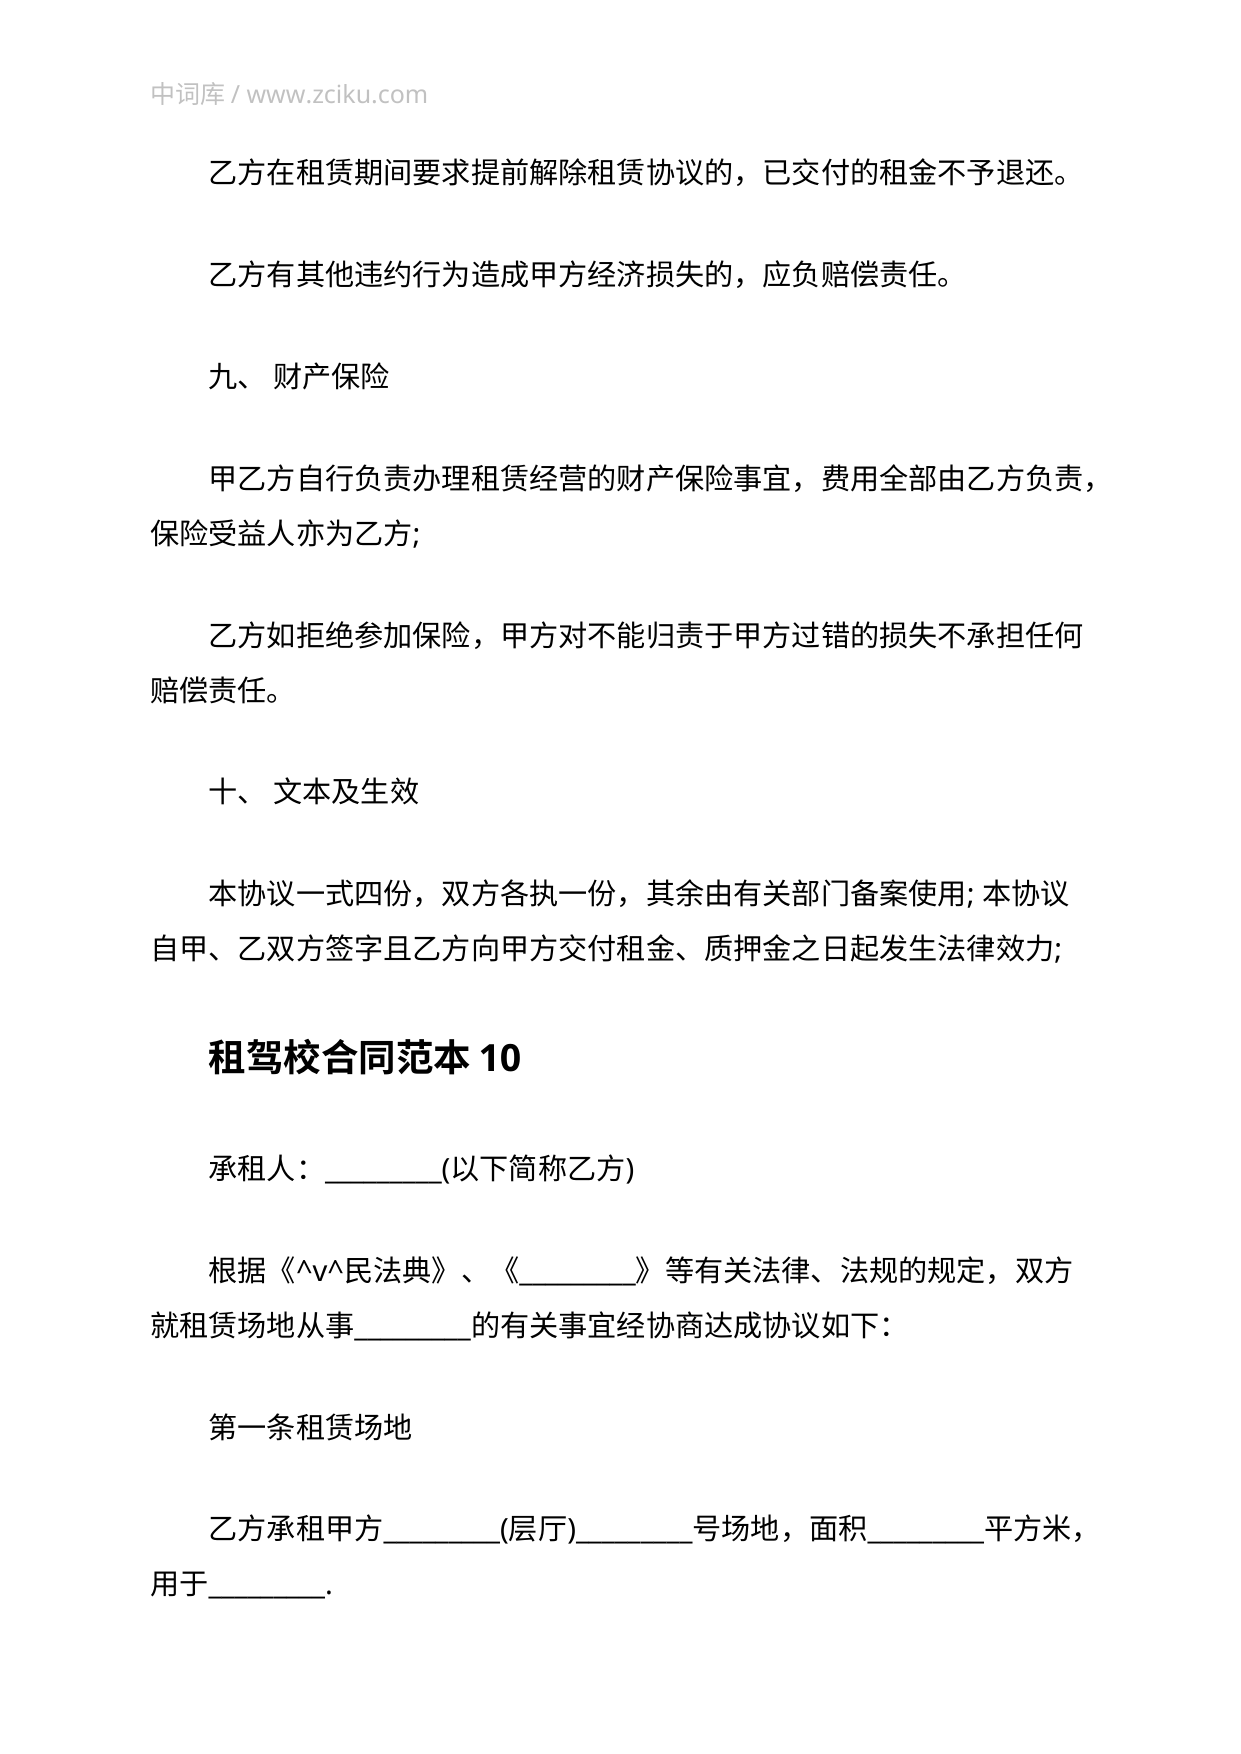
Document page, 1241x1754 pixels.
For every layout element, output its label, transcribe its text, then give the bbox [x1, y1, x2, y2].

text 乙方如拒绝参加保险，甲方对不能归责于甲方过错的损失不承担任何赔偿责任。 [150, 612, 1090, 709]
text 第一条租赁场地 [150, 1404, 1090, 1446]
text 承租人：_________(以下简称乙方) [150, 1145, 1090, 1188]
text 乙方有其他违约行为造成甲方经济损失的，应负赔偿责任。 [150, 252, 1090, 294]
text 乙方承租甲方_________(层厅)_________号场地，面积_________平方米，用于_________. [150, 1506, 1090, 1603]
text 本协议一式四份，双方各执一份，其余由有关部门备案使用; 本协议自甲、乙双方签字且乙方向甲方交付租金、质押金之日起发生法律效力; [150, 871, 1090, 968]
text 九、 财产保险 [150, 353, 1090, 396]
text 根据《^v^民法典》、《_________》等有关法律、法规的规定，双方就租赁场地从事_________的有关事宜经协商达成协议如下： [150, 1247, 1090, 1344]
text 乙方在租赁期间要求提前解除租赁协议的，已交付的租金不予退还。 [150, 150, 1090, 192]
text 甲乙方自行负责办理租赁经营的财产保险事宜，费用全部由乙方负责，保险受益人亦为乙方; [150, 455, 1090, 553]
text 租驾校合同范本10 [150, 1028, 1090, 1082]
text 十、 文本及生效 [150, 769, 1090, 811]
